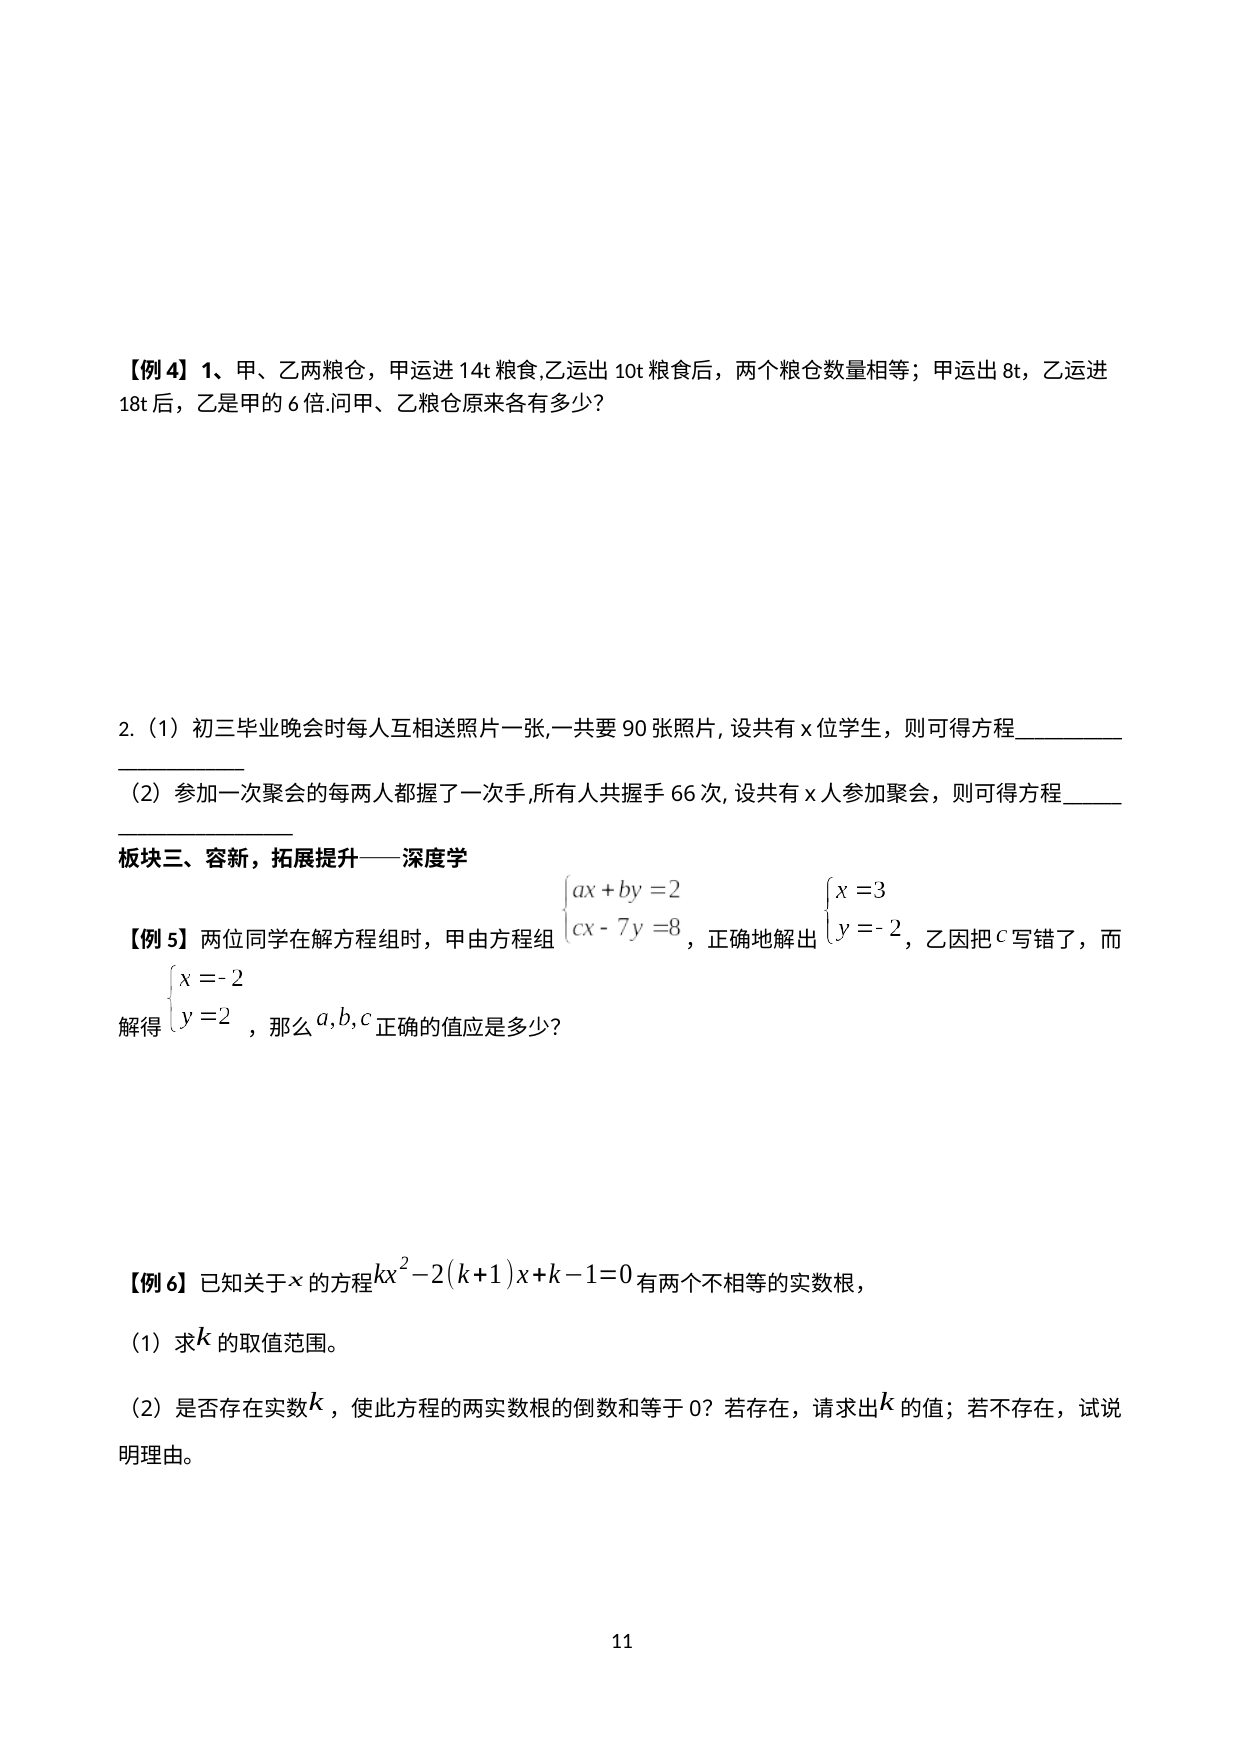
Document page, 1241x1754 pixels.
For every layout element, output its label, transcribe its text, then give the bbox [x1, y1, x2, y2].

text （2）是否存在实数，使此方程的两实数根的倒数和等于0？若存在，请求出的值；若不存在，试说明理由。 [118, 1373, 1122, 1470]
text 板块三、容新，拓展提升——深度学 [118, 840, 1122, 873]
text 【例4】1、甲、乙两粮仓，甲运进14t粮食,乙运出10t粮食后，两个粮仓数量相等；甲运出8t，乙运进18t后，乙是甲的6倍.问甲、乙粮仓原来各有多少？ [118, 353, 1122, 418]
text 【例6】已知关于的方程有两个不相等的实数根， [118, 1243, 1122, 1308]
text （2）参加一次聚会的每两人都握了一次手,所有人共握手66次, 设共有x人参加聚会，则可得方程________________________ [118, 775, 1122, 840]
text 【例5】两位同学在解方程组时，甲由方程组，正确地解出，乙因把写错了，而解得，那么正确的值应是多少？ [118, 873, 1122, 1042]
text （1）求的取值范围。 [118, 1308, 1122, 1373]
text 2.（1）初三毕业晚会时每人互相送照片一张,一共要90张照片, 设共有x位学生，则可得方程________________________ [118, 710, 1122, 775]
